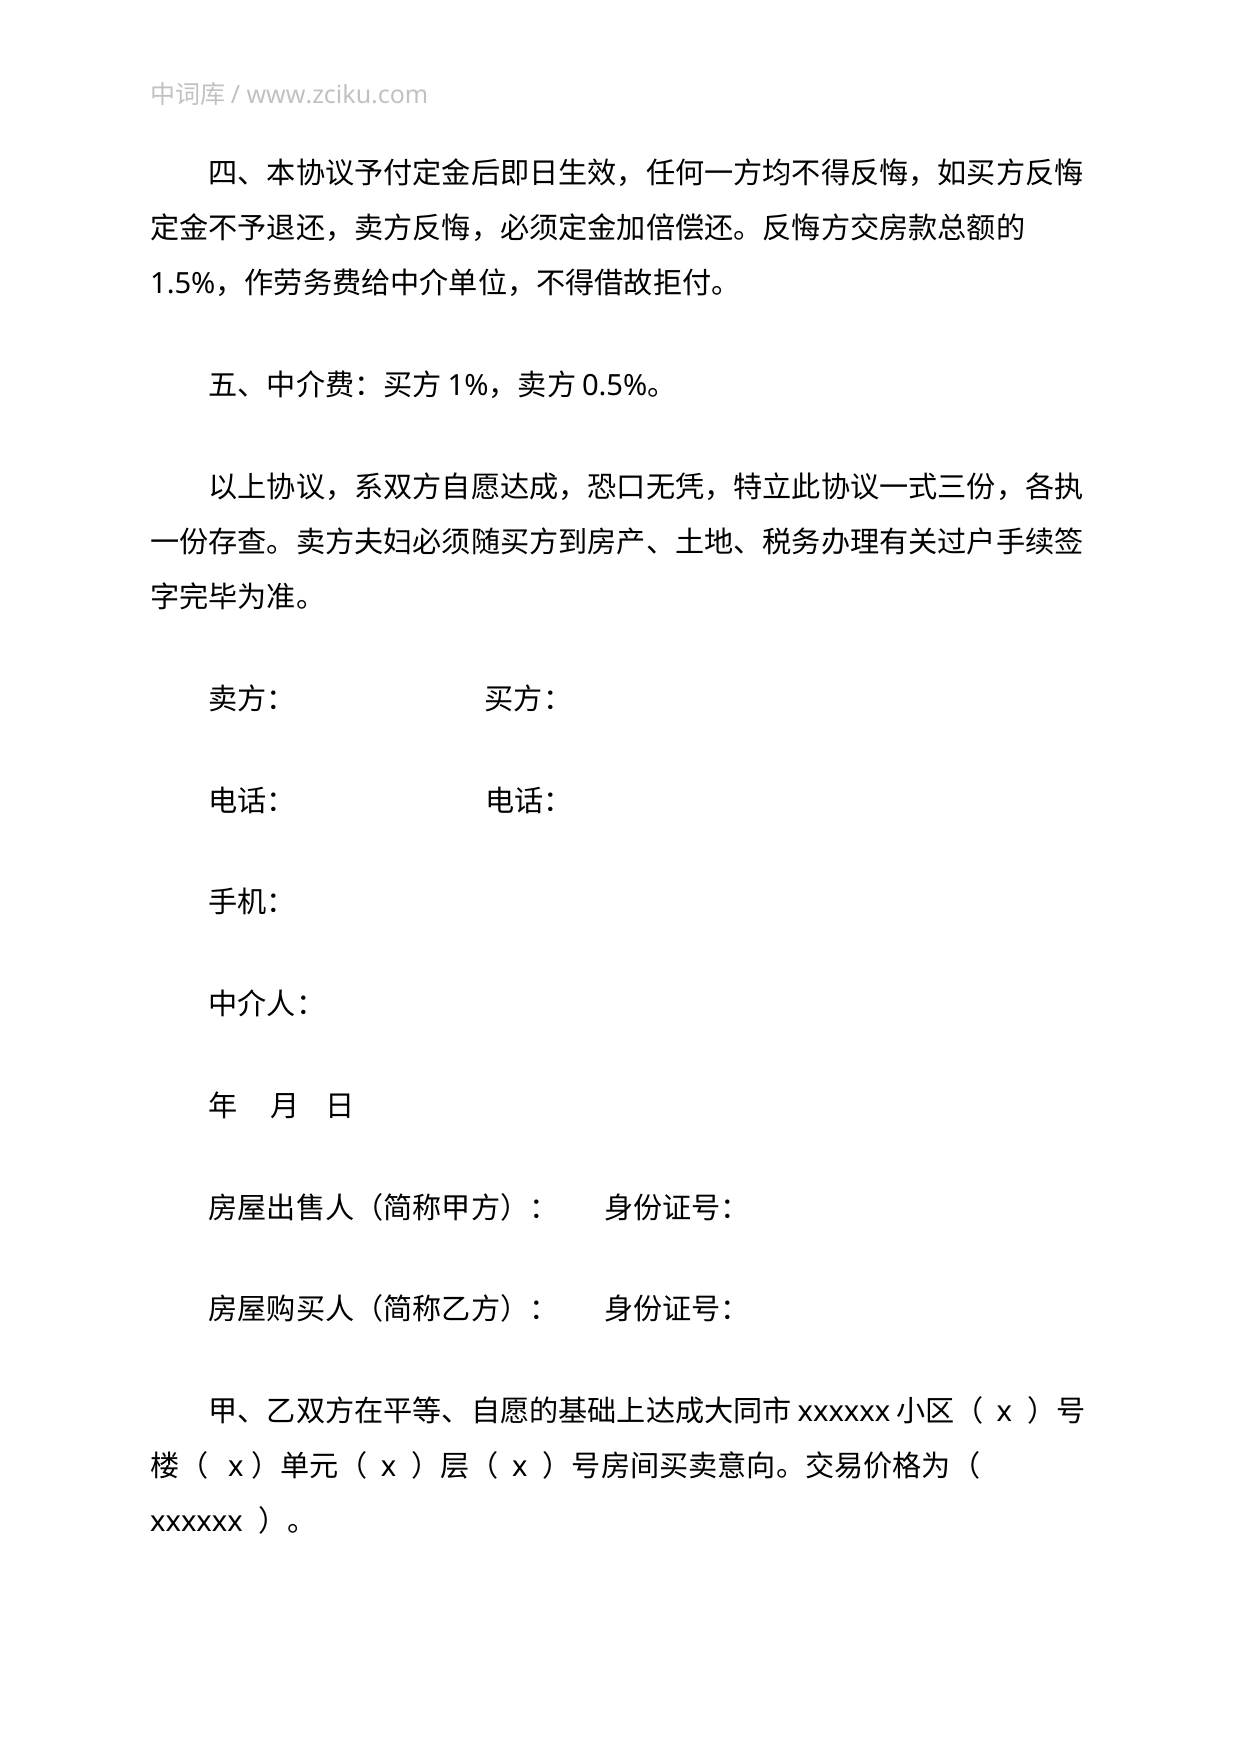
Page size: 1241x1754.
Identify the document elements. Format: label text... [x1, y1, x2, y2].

text 房屋购买人（简称乙方）： 身份证号： [150, 1286, 1090, 1328]
text 五、中介费：买方1%，卖方0.5%。 [150, 362, 1090, 404]
text 四、本协议予付定金后即日生效，任何一方均不得反悔，如买方反悔定金不予退还，卖方反悔，必须定金加倍偿还。反悔方交房款总额的1.5%，作劳务费给中介单位，不得借故拒付。 [150, 150, 1090, 302]
text 房屋出售人（简称甲方）： 身份证号： [150, 1184, 1090, 1226]
text 手机： [150, 879, 1090, 921]
text 甲、乙双方在平等、自愿的基础上达成大同市xxxxxx小区（ x ）号楼（ x ）单元（ x ）层（ x ）号房间买卖意向。交易价格为（ xxxxxx ）。 [150, 1388, 1090, 1540]
text 电话： 电话： [150, 777, 1090, 819]
text 以上协议，系双方自愿达成，恐口无凭，特立此协议一式三份，各执一份存查。卖方夫妇必须随买方到房产、土地、税务办理有关过户手续签字完毕为准。 [150, 464, 1090, 616]
text 中介人： [150, 981, 1090, 1023]
text 年 月 日 [150, 1082, 1090, 1125]
text 卖方： 买方： [150, 675, 1090, 718]
